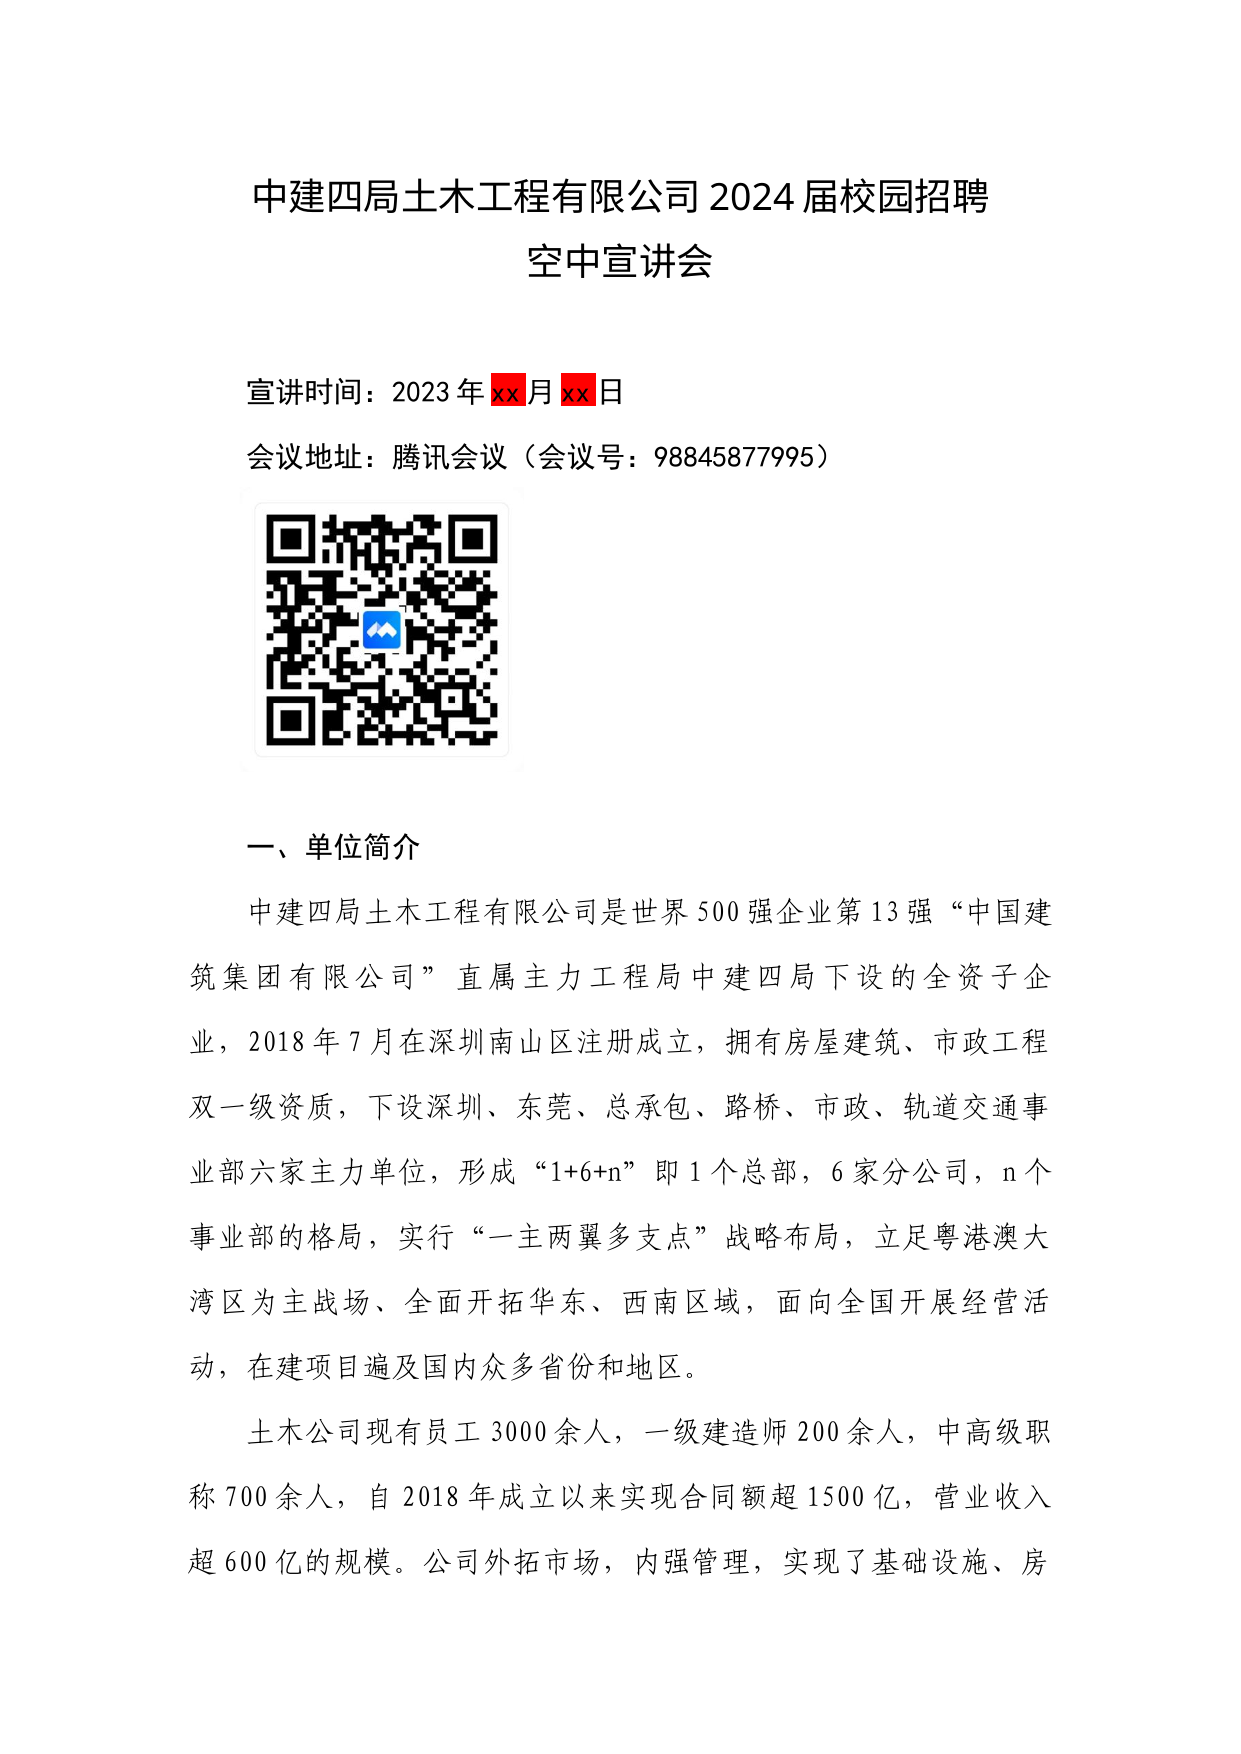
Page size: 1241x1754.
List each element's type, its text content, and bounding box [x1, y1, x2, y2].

text 一、单位简介 [187, 812, 1053, 877]
text 空中宣讲会 [187, 227, 1053, 292]
text 会议地址：腾讯会议（会议号：98845877995） [187, 422, 1053, 487]
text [187, 1397, 1053, 1592]
text 宣讲时间：2023年xx月xx日 [187, 357, 1053, 422]
text 中建四局土木工程有限公司2024届校园招聘 [187, 162, 1053, 227]
text 中建四局土木工程有限公司是世界500强企业第13强“中国建筑集团有限公司”直属主力工程局中建四局下设的全资子企业，2018年7月在深圳南山区注册成立，拥有房屋建筑、市政工程双一级资质，下设深圳、东莞、总承包、路桥、市政、轨道交通事业部六家主力单位，形成“1+6+n”即1个总部，6家分公司，n个事业部的格局，实行“一主两翼多支点”战略布局，立足粤港澳大湾区为主战场、全面开拓华东、西南区域，面向全国开展经营活动，在建项目遍及国内众多省份和地区。 [187, 877, 1053, 1397]
picture [239, 487, 524, 772]
